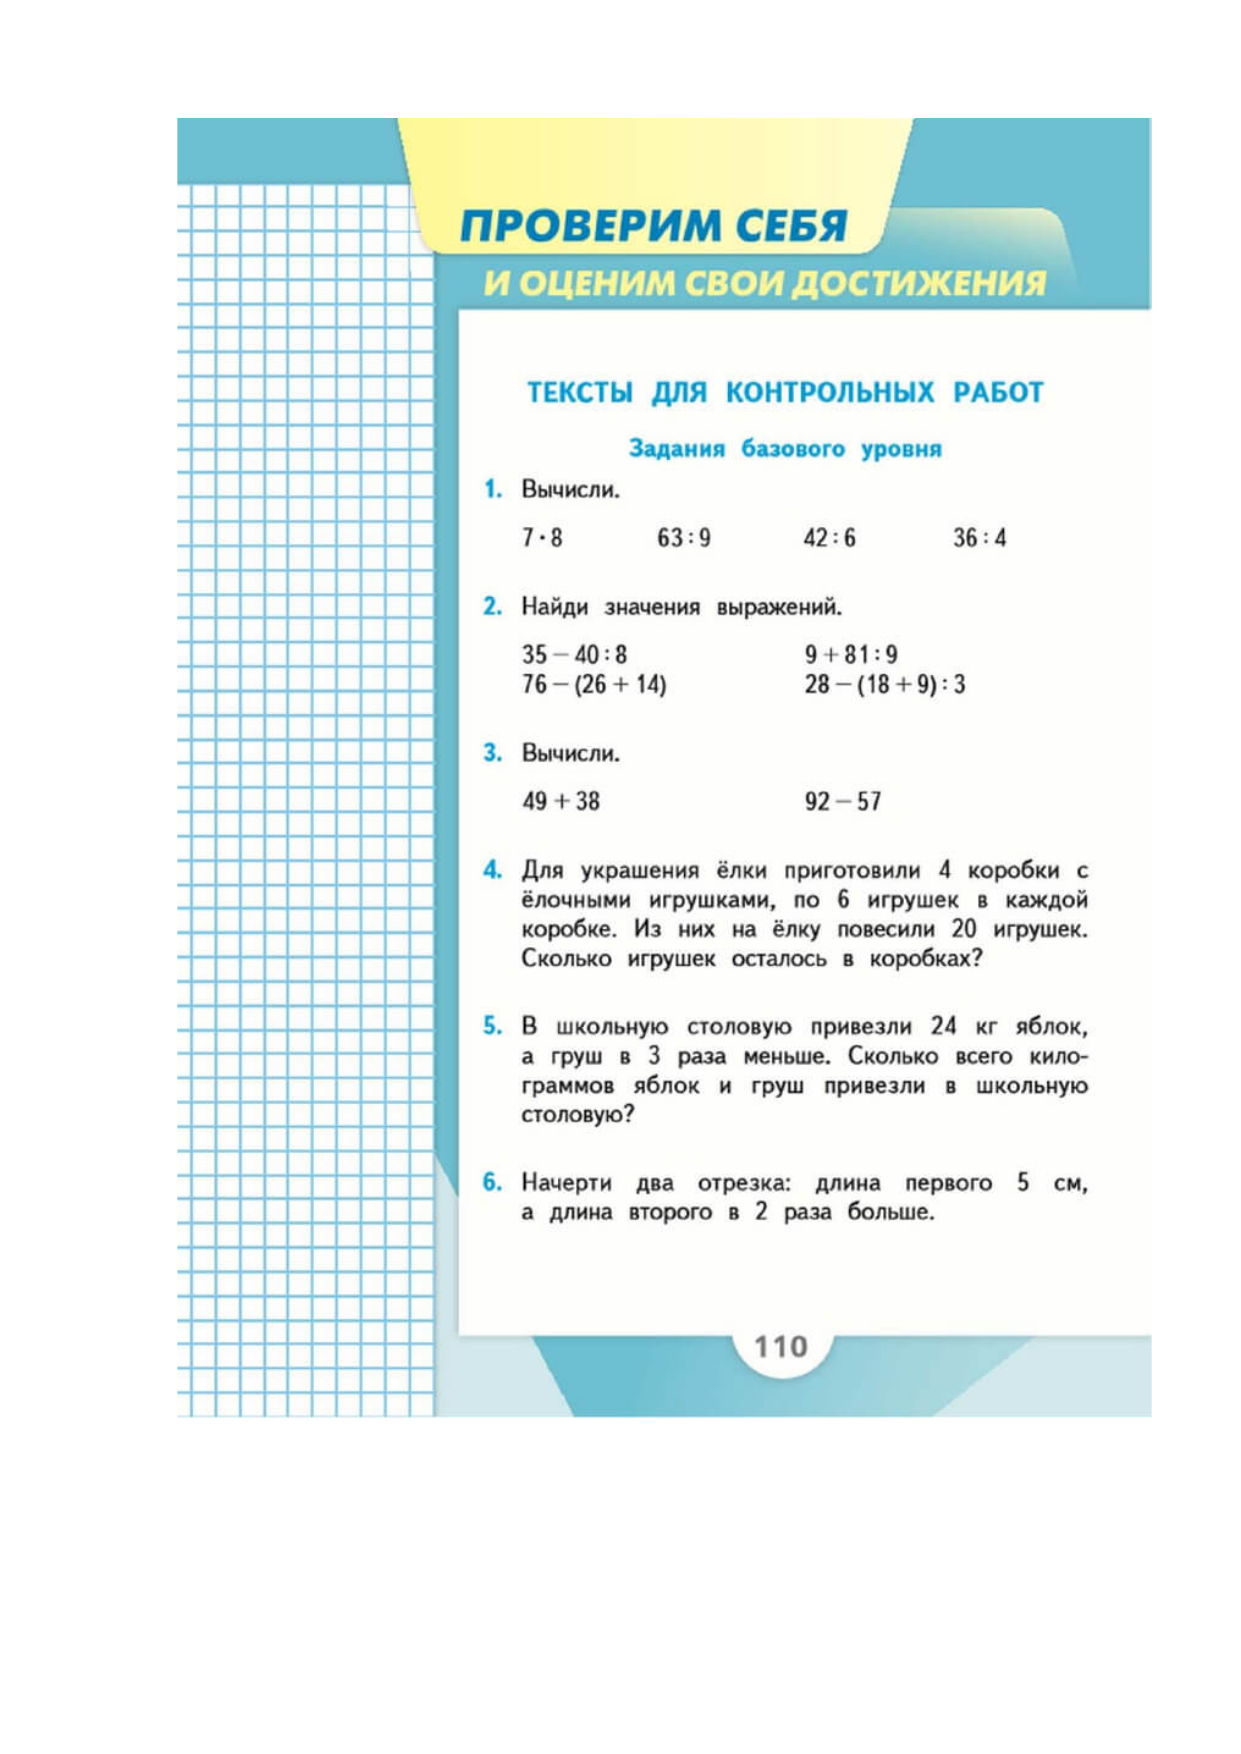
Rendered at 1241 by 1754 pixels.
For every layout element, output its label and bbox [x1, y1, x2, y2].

picture [177, 118, 1152, 1418]
